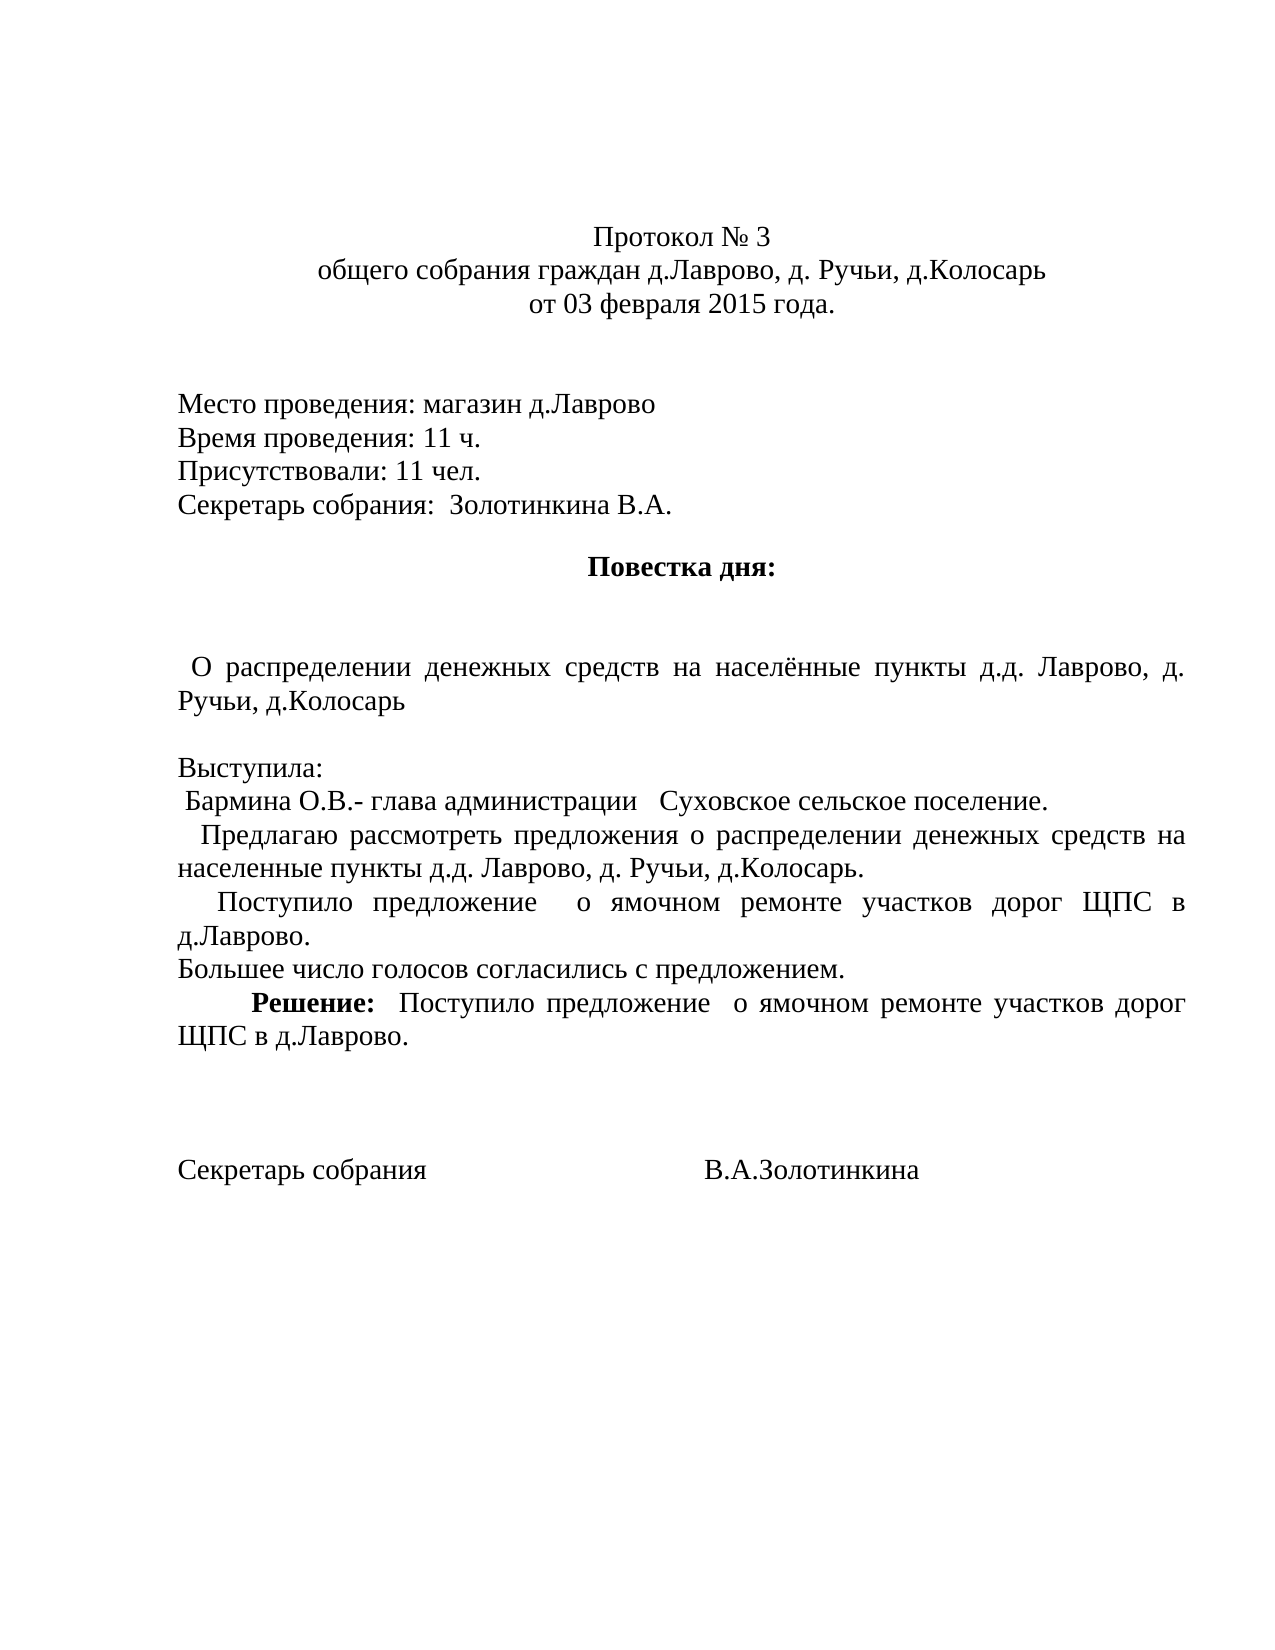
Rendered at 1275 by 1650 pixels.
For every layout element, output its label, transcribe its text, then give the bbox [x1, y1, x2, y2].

text Выступила: [177, 750, 1186, 783]
text О распределении денежных средств на населённые пункты д.д. Лаврово, д. Ручьи, д.Колосарь [177, 649, 1186, 716]
text Секретарь собрания: Золотинкина В.А. [177, 487, 1186, 521]
text Секретарь собрания В.А.Золотинкина [177, 1152, 1186, 1186]
text Решение: Поступило предложение о ямочном ремонте участков дорог ЩПС в д.Лаврово. [177, 985, 1186, 1052]
text Большее число голосов согласились с предложением. [177, 951, 1186, 985]
text Бармина О.В.- глава администрации Суховское сельское поселение. [177, 783, 1186, 817]
text от 03 февраля 2015 года. [177, 286, 1186, 319]
text Протокол № 3 [177, 219, 1186, 252]
text Место проведения: магазин д.Лаврово [177, 386, 1186, 420]
text Предлагаю рассмотреть предложения о распределении денежных средств на населенные пункты д.д. Лаврово, д. Ручьи, д.Колосарь. [177, 817, 1186, 884]
text общего собрания граждан д.Лаврово, д. Ручьи, д.Колосарь [177, 252, 1186, 286]
text Поступило предложение о ямочном ремонте участков дорог ЩПС в д.Лаврово. [177, 884, 1186, 951]
text Время проведения: 11 ч. [177, 420, 1186, 453]
text Присутствовали: 11 чел. [177, 453, 1186, 487]
text Повестка дня: [177, 549, 1186, 582]
